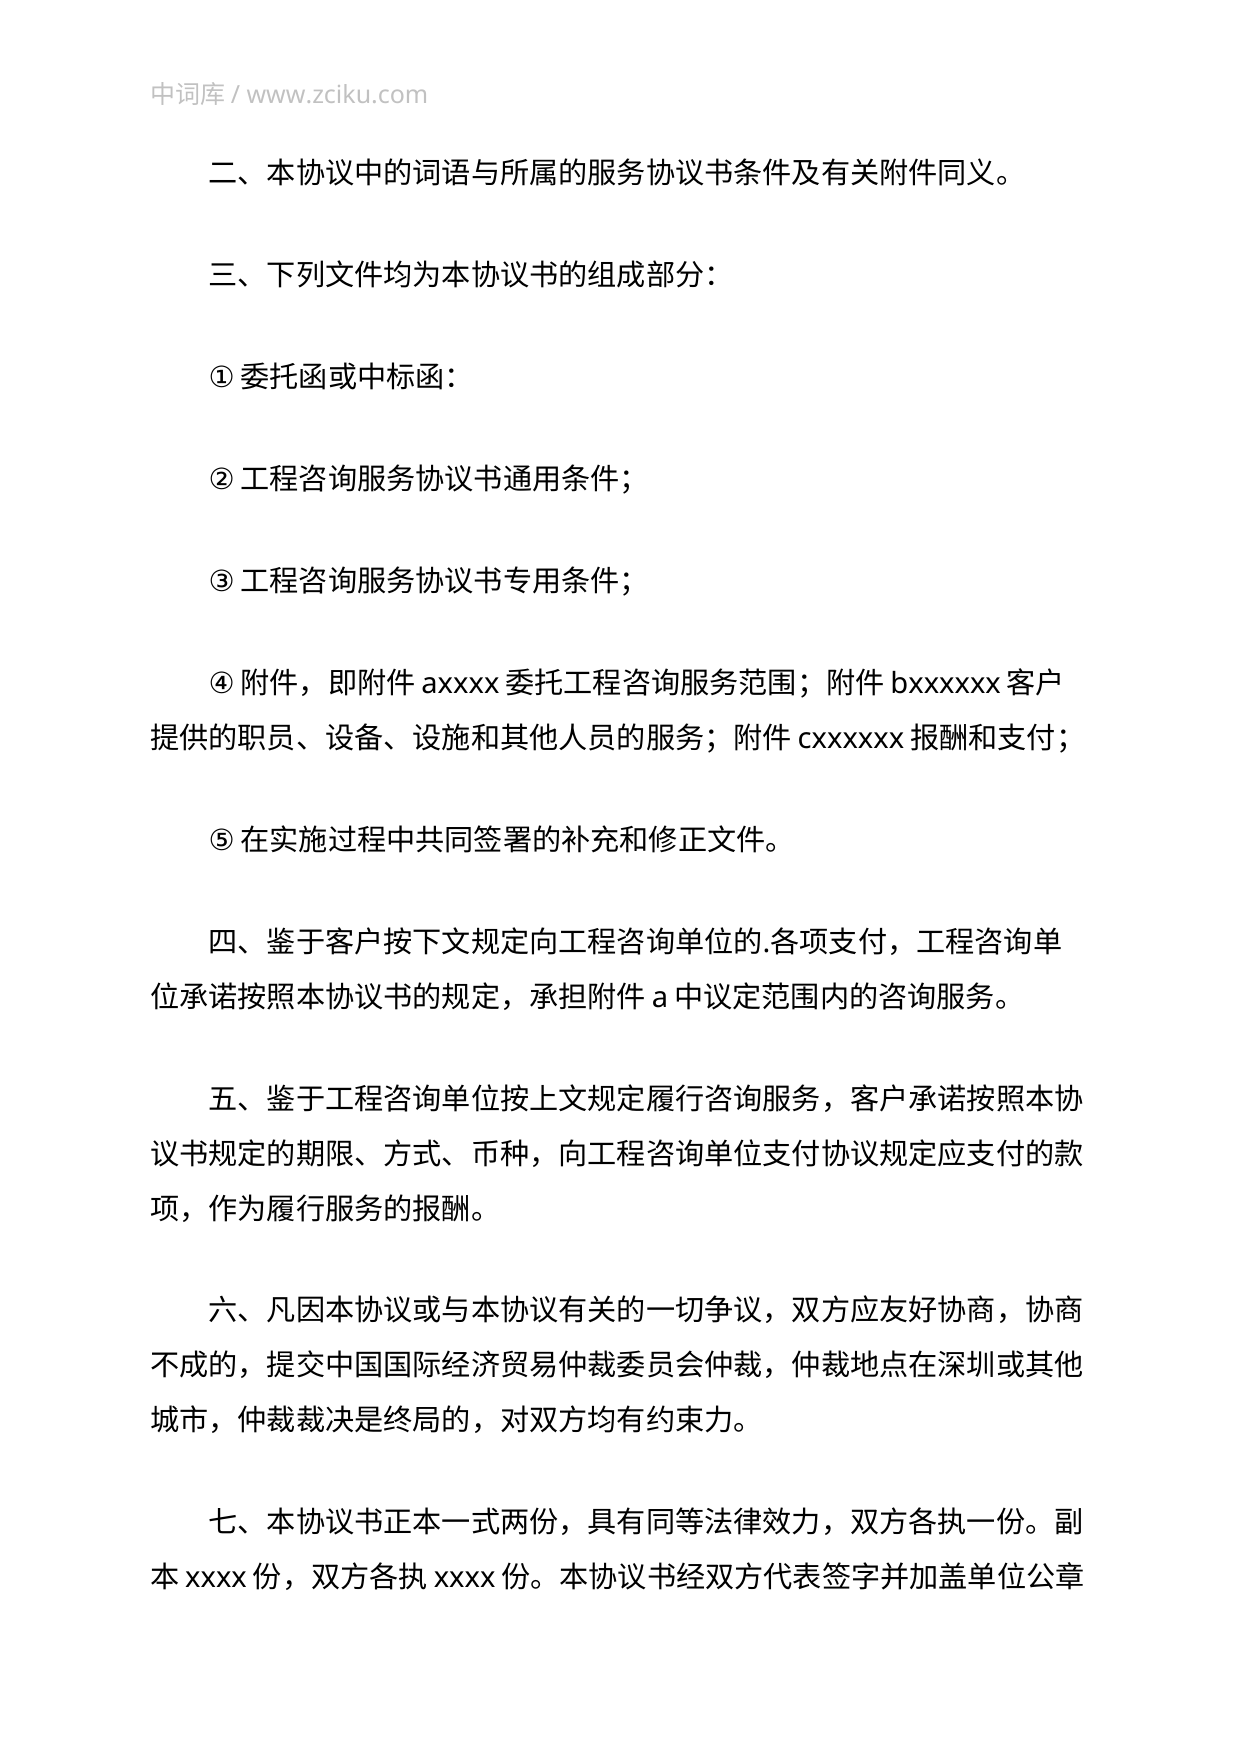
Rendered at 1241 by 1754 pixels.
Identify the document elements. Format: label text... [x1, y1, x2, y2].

text ③工程咨询服务协议书专用条件； [150, 557, 1090, 600]
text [150, 1498, 1090, 1596]
text 二、本协议中的词语与所属的服务协议书条件及有关附件同义。 [150, 150, 1090, 192]
text 六、凡因本协议或与本协议有关的一切争议，双方应友好协商，协商不成的，提交中国国际经济贸易仲裁委员会仲裁，仲裁地点在深圳或其他城市，仲裁裁决是终局的，对双方均有约束力。 [150, 1287, 1090, 1439]
text ④附件，即附件axxxx委托工程咨询服务范围；附件bxxxxxx客户提供的职员、设备、设施和其他人员的服务；附件cxxxxxx报酬和支付； [150, 659, 1090, 757]
text 五、鉴于工程咨询单位按上文规定履行咨询服务，客户承诺按照本协议书规定的期限、方式、币种，向工程咨询单位支付协议规定应支付的款项，作为履行服务的报酬。 [150, 1075, 1090, 1227]
text 三、下列文件均为本协议书的组成部分： [150, 252, 1090, 294]
text ②工程咨询服务协议书通用条件； [150, 456, 1090, 498]
text ①委托函或中标函： [150, 353, 1090, 396]
text 四、鉴于客户按下文规定向工程咨询单位的.各项支付，工程咨询单位承诺按照本协议书的规定，承担附件a中议定范围内的咨询服务。 [150, 918, 1090, 1016]
text ⑤在实施过程中共同签署的补充和修正文件。 [150, 816, 1090, 859]
